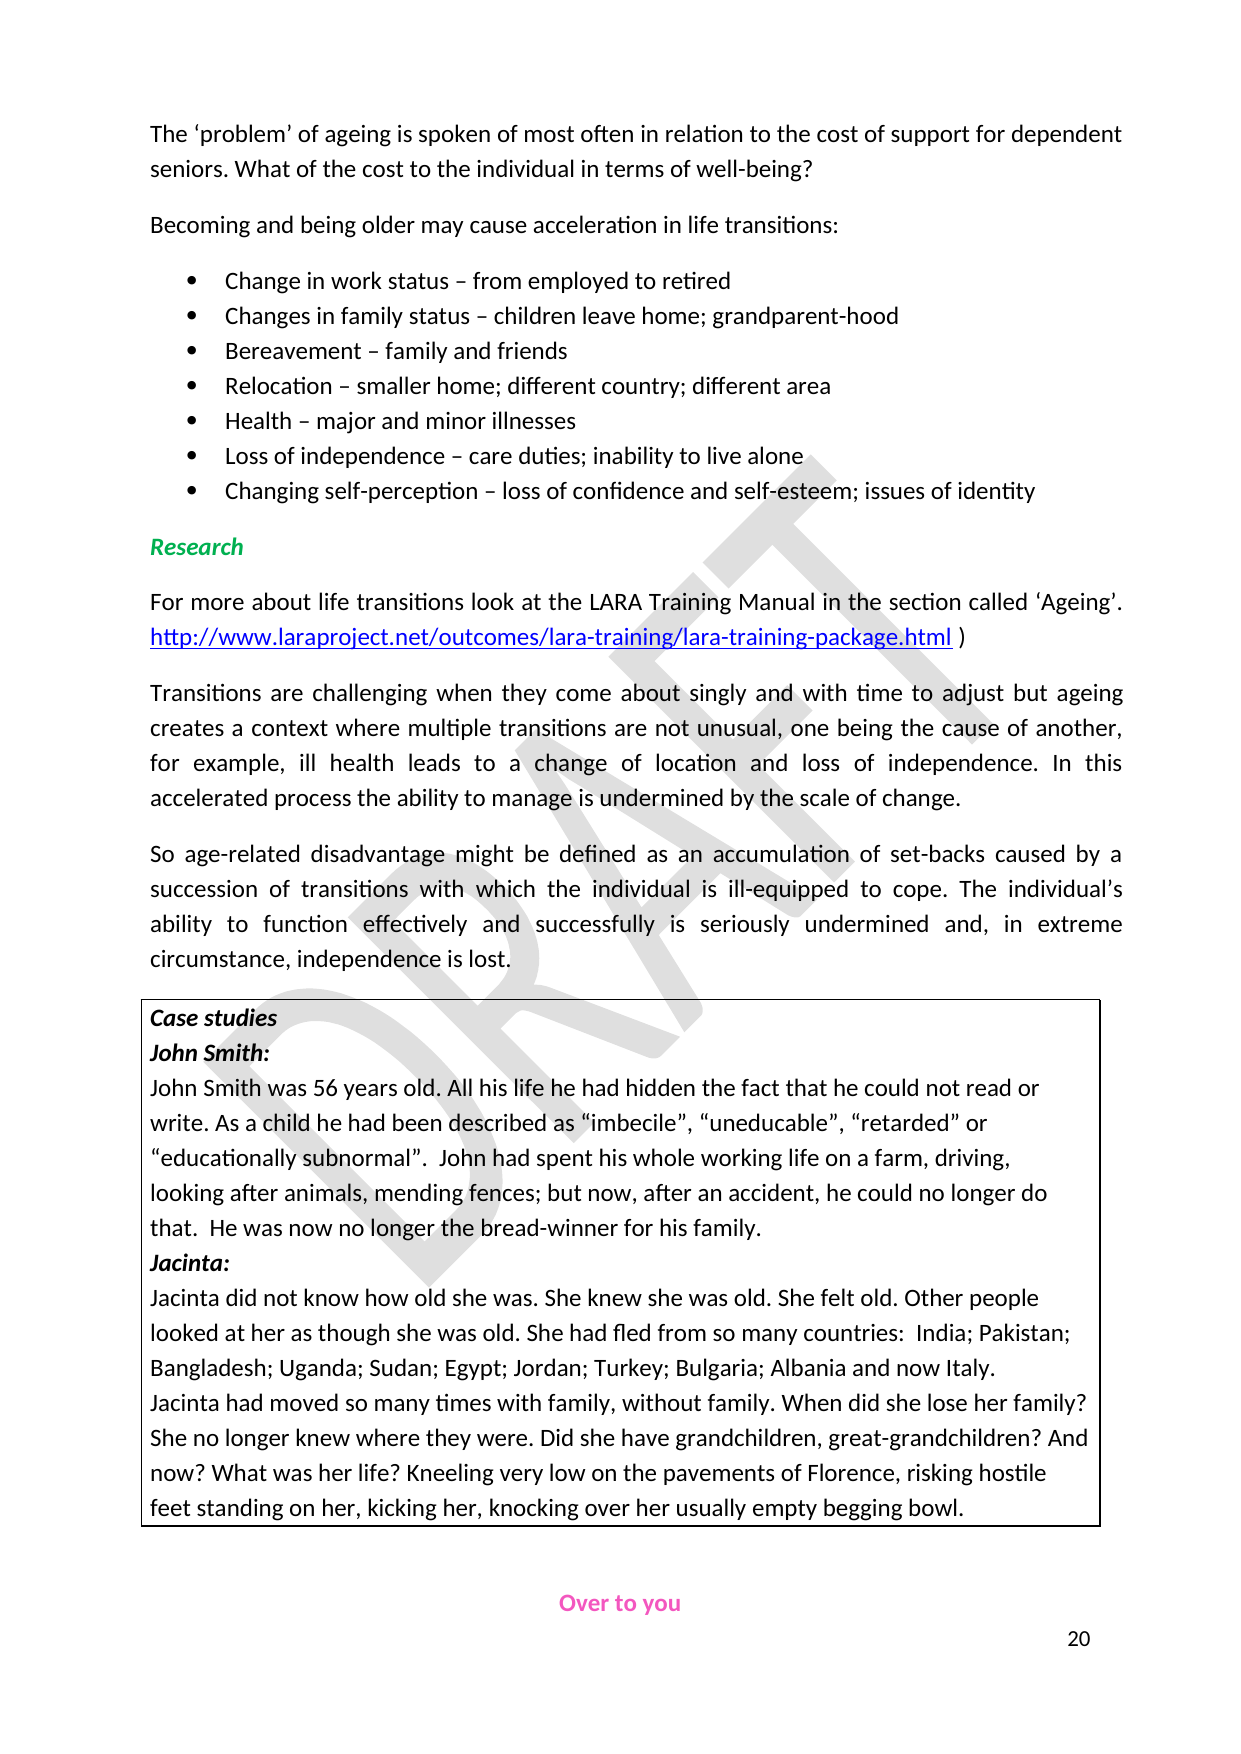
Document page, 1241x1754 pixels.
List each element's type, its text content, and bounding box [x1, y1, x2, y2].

text Jacinta did not know how old she was. She knew she was old. She felt old. Other people looked at her as though she was old. She had fled from so many countries: India; Pakistan; Bangladesh; Uganda; Sudan; Egypt; Jordan; Turkey; Bulgaria; Albania and now Italy. [142, 1279, 1099, 1383]
text John Smith was 56 years old. All his life he had hidden the fact that he could not read or write. As a child he had been described as “imbecile”, “uneducable”, “retarded” or “educationally subnormal”. John had spent his whole working life on a farm, driving, looking after animals, mending fences; but now, after an accident, he could no longer do that. He was now no longer the bread-winner for his family. [142, 1069, 1099, 1243]
list Health – major and minor illnesses [187, 405, 1124, 435]
list Bereavement – family and friends [187, 335, 1124, 365]
list Loss of independence – care duties; inability to live alone [187, 440, 1124, 470]
text Research [150, 531, 1124, 561]
text Case studies [142, 1000, 1099, 1033]
text So age-related disadvantage might be defined as an accumulation of set-backs caused by a succession of transitions with which the individual is ill-equipped to cope. The individual’s ability to function effectively and successfully is seriously undermined and, in extreme circumstance, independence is lost. [150, 838, 1124, 974]
list Changing self-perception – loss of confidence and self-esteem; issues of identity [187, 475, 1124, 505]
text Jacinta: [142, 1244, 1099, 1278]
text Transitions are challenging when they come about singly and with time to adjust but ageing creates a context where multiple transitions are not unusual, one being the cause of another, for example, ill health leads to a change of location and loss of independence. In this accelerated process the ability to manage is undermined by the scale of change. [150, 677, 1124, 813]
text For more about life transitions look at the LARA Training Manual in the section called ‘Ageing’. http://www.laraproject.net/outcomes/lara-training/lara-training-package.html ) [150, 586, 1124, 652]
list Relocation – smaller home; different country; different area [187, 370, 1124, 400]
text Becoming and being older may cause acceleration in life transitions: [150, 209, 1124, 239]
list Changes in family status – children leave home; grandparent-hood [187, 300, 1124, 330]
text The ‘problem’ of ageing is spoken of most often in relation to the cost of support for dependent seniors. What of the cost to the individual in terms of well-being? [150, 118, 1124, 184]
text John Smith: [142, 1034, 1099, 1068]
text Over to you [150, 1587, 1090, 1618]
list Change in work status – from employed to retired [187, 265, 1124, 295]
text Jacinta had moved so many times with family, without family. When did she lose her family? She no longer knew where they were. Did she have grandchildren, great-grandchildren? And now? What was her life? Kneeling very low on the pavements of Florence, risking hostile feet standing on her, kicking her, knocking over her usually empty begging bowl. [142, 1384, 1099, 1525]
